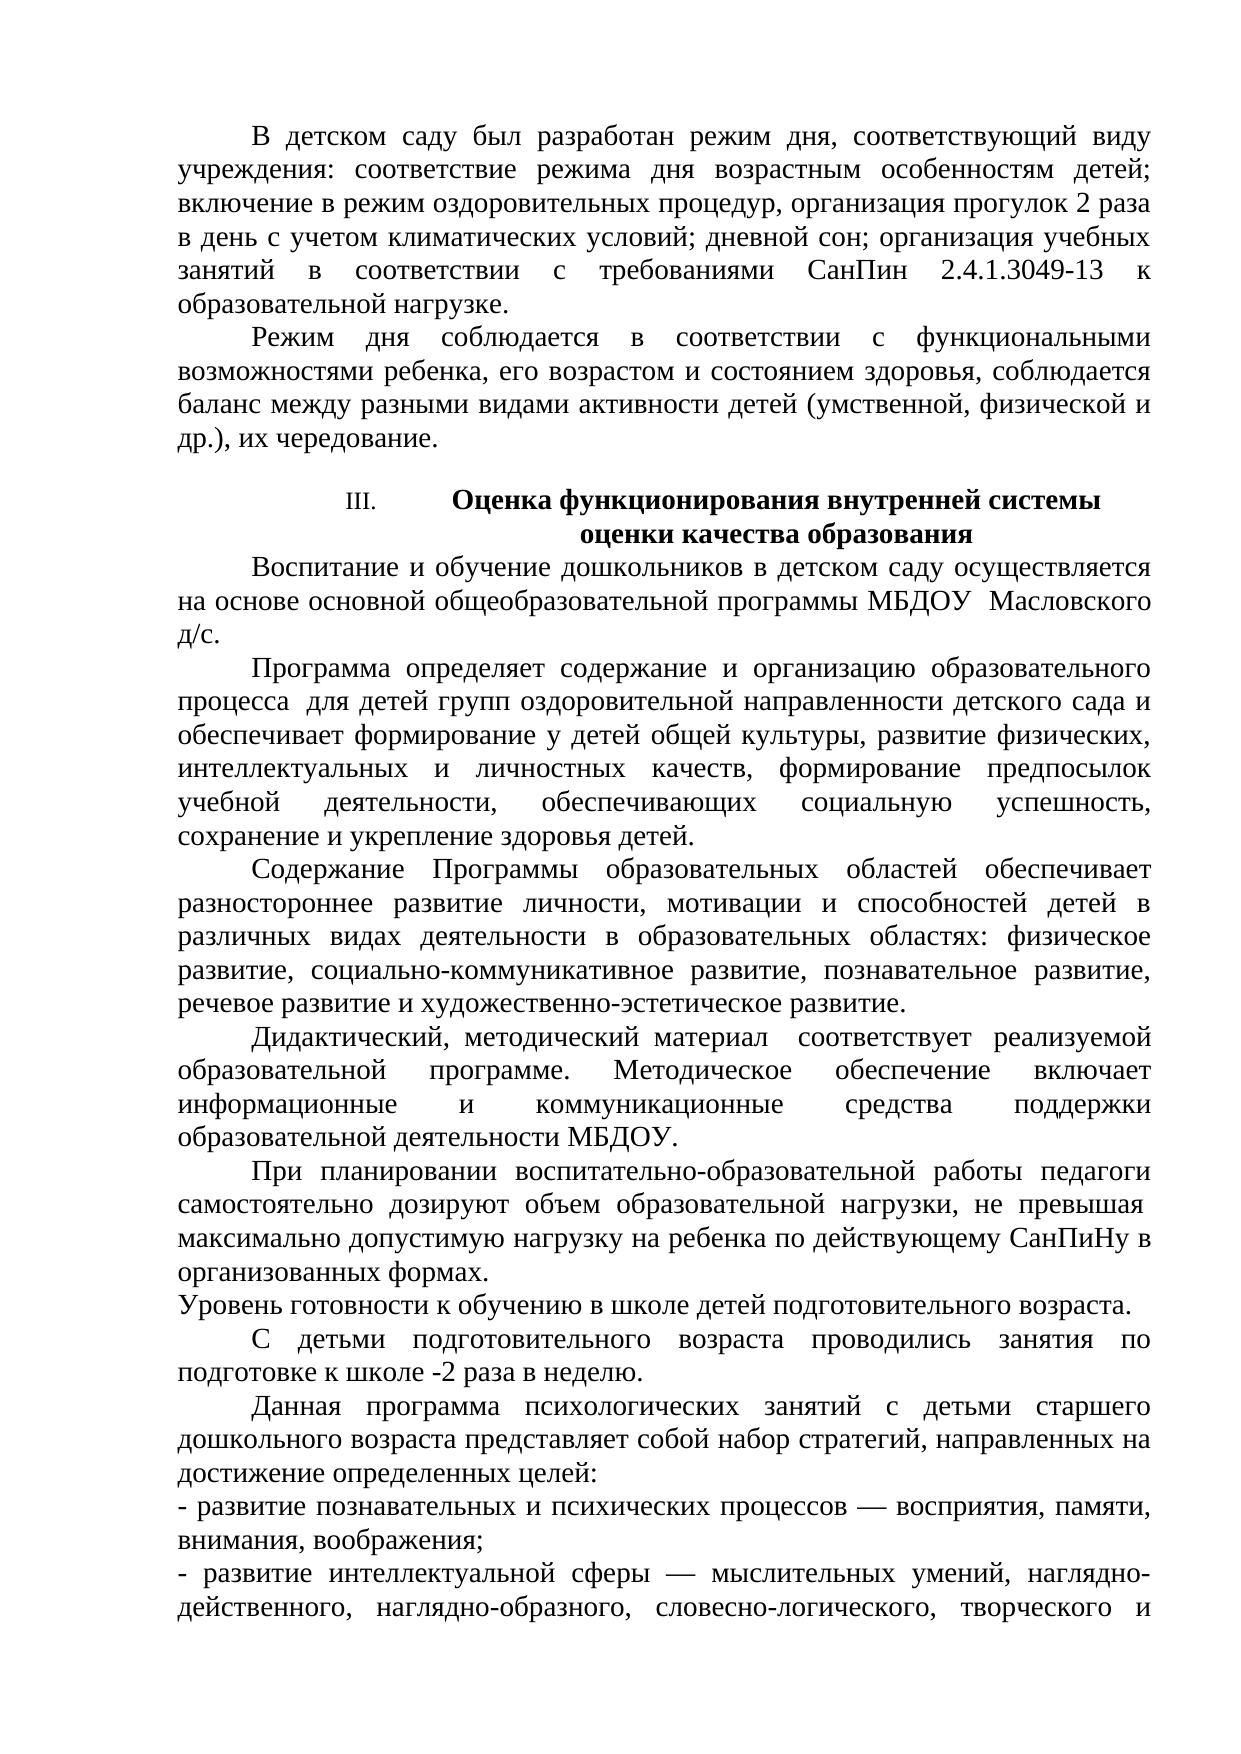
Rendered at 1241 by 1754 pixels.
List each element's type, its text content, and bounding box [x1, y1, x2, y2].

text С детьми подготовительного возраста проводились занятия по подготовке к школе -2 раза в неделю. [177, 1321, 1152, 1388]
text Дидактический, методический материал соответствует реализуемой образовательной программе. Методическое обеспечение включает информационные и коммуникационные средства поддержки образовательной деятельности МБДОУ. [177, 1019, 1152, 1153]
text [177, 1556, 1152, 1623]
text Воспитание и обучение дошкольников в детском саду осуществляется на основе основной общеобразовательной программы МБДОУ Масловского д/с. [177, 549, 1152, 650]
text При планировании воспитательно-образовательной работы педагоги самостоятельно дозируют объем образовательной нагрузки, не превышая максимально допустимую нагрузку на ребенка по действующему СанПиНу в организованных формах. [177, 1153, 1152, 1287]
text Уровень готовности к обучению в школе детей подготовительного возраста. [177, 1287, 1152, 1321]
text Данная программа психологических занятий с детьми старшего дошкольного возраста представляет собой набор стратегий, направленных на достижение определенных целей: [177, 1388, 1152, 1488]
list Оценка функционирования внутренней системы оценки качества образования [326, 482, 1152, 549]
text В детском саду был разработан режим дня, соответствующий виду учреждения: соответствие режима дня возрастным особенностям детей; включение в режим оздоровительных процедур, организация прогулок 2 раза в день с учетом климатических условий; дневной сон; организация учебных занятий в соответствии с требованиями СанПин 2.4.1.3049-13 к образовательной нагрузке. [177, 118, 1152, 319]
text Режим дня соблюдается в соответствии с функциональными возможностями ребенка, его возрастом и состоянием здоровья, соблюдается баланс между разными видами активности детей (умственной, физической и др.), их чередование. [177, 319, 1152, 453]
text Программа определяет содержание и организацию образовательного процесса для детей групп оздоровительной направленности детского сада и обеспечивает формирование у детей общей культуры, развитие физических, интеллектуальных и личностных качеств, формирование предпосылок учебной деятельности, обеспечивающих социальную успешность, сохранение и укрепление здоровья детей. [177, 650, 1152, 851]
text - развитие познавательных и психических процессов — восприятия, памяти, внимания, воображения; [177, 1488, 1152, 1556]
text Содержание Программы образовательных областей обеспечивает разностороннее развитие личности, мотивации и способностей детей в различных видах деятельности в образовательных областях: физическое развитие, социально-коммуникативное развитие, познавательное развитие, речевое развитие и художественно-эстетическое развитие. [177, 851, 1152, 1019]
